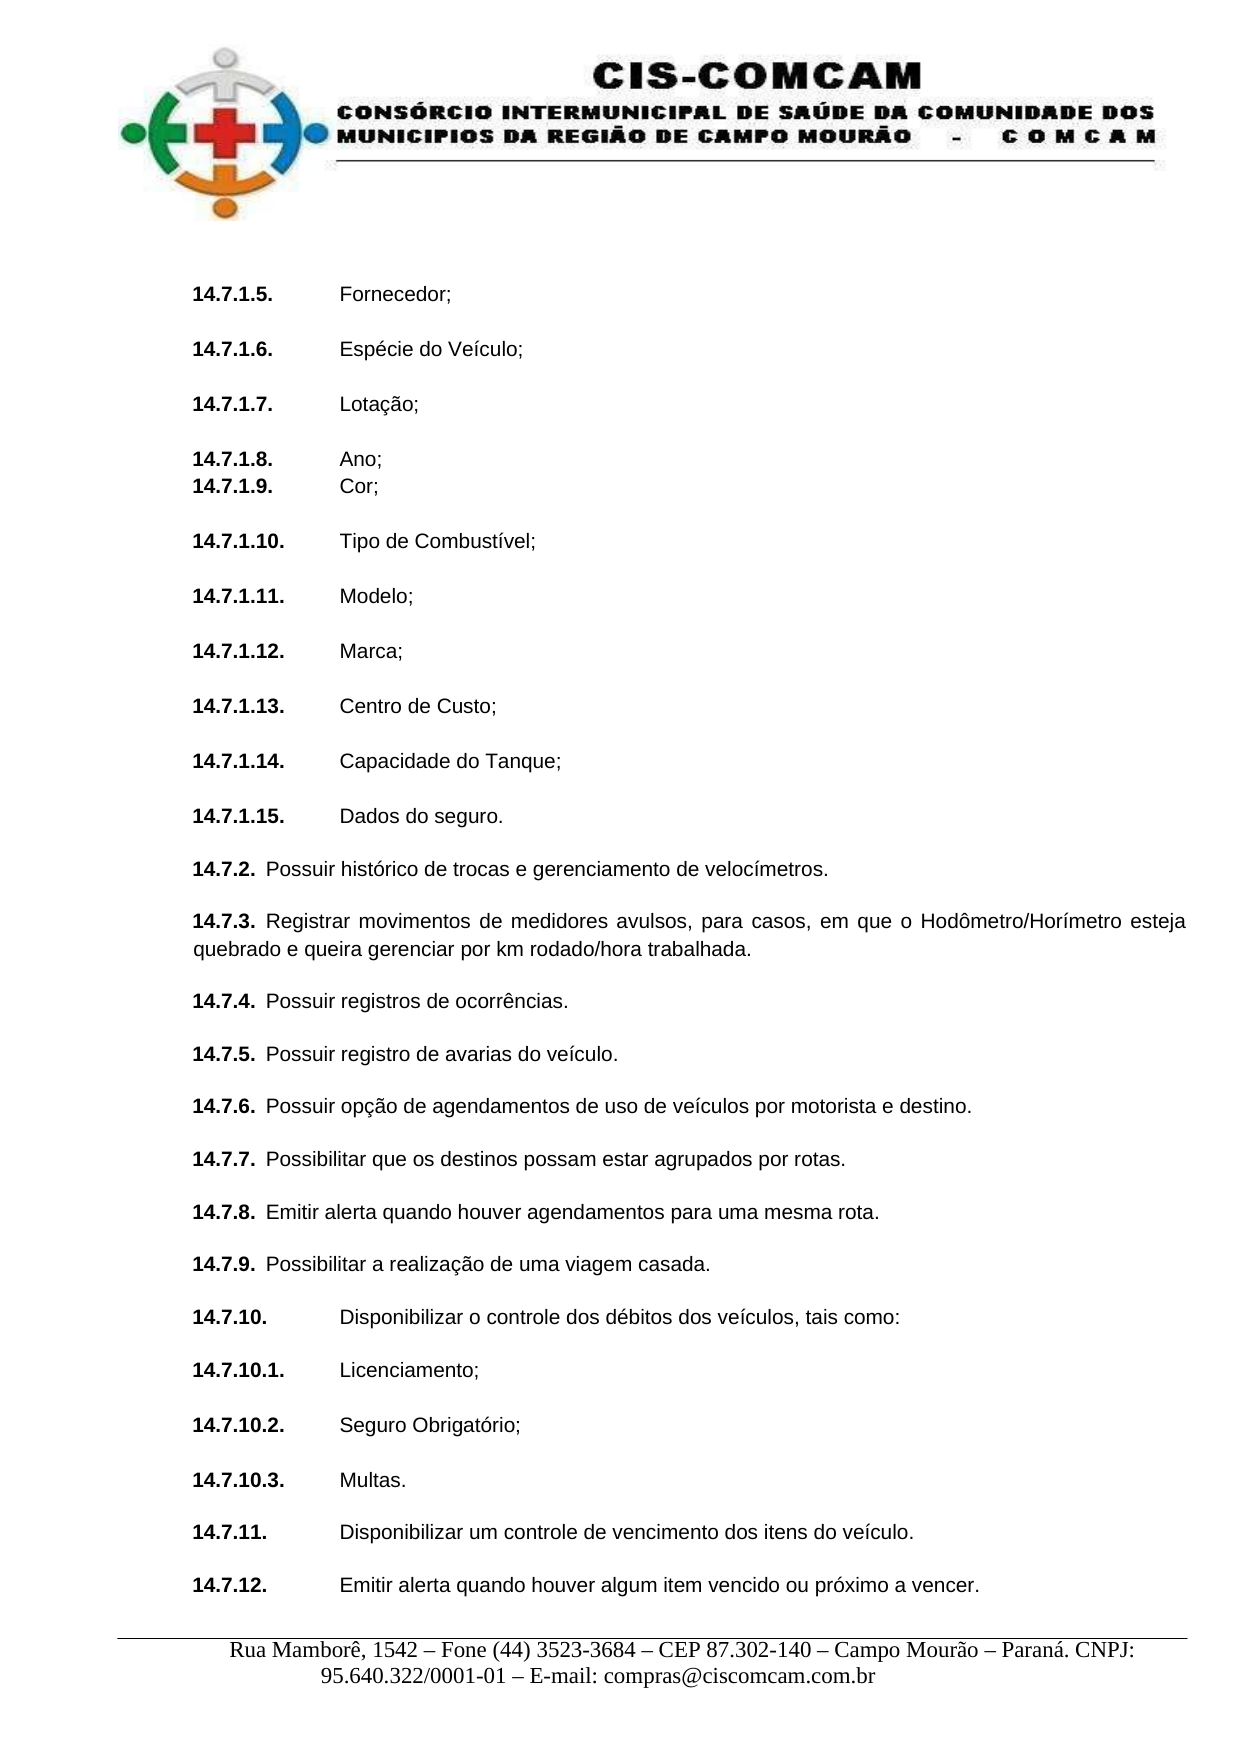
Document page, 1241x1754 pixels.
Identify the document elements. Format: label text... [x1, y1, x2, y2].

list Seguro Obrigatório; [192, 1412, 1188, 1436]
list Possuir opção de agendamentos de uso de veículos por motorista e destino. [192, 1094, 1188, 1118]
list Possuir registro de avarias do veículo. [192, 1042, 1188, 1066]
list Tipo de Combustível; [192, 529, 1188, 553]
list Possibilitar a realização de uma viagem casada. [192, 1252, 1188, 1276]
list Possuir registros de ocorrências. [192, 989, 1188, 1013]
list Espécie do Veículo; [192, 336, 1188, 360]
list Possibilitar que os destinos possam estar agrupados por rotas. [192, 1147, 1188, 1171]
list Capacidade do Tanque; [192, 749, 1188, 773]
list Multas. [192, 1467, 1188, 1491]
list Lotação; [192, 391, 1188, 415]
picture [118, 44, 1168, 221]
list Fornecedor; [192, 281, 1188, 305]
list Marca; [192, 639, 1188, 663]
list Centro de Custo; [192, 694, 1188, 718]
list Ano; [192, 446, 1188, 470]
list Registrar movimentos de medidores avulsos, para casos, em que o Hodômetro/Horímetro esteja quebrado e queira gerenciar por km rodado/hora trabalhada. [192, 909, 1188, 961]
list Disponibilizar um controle de vencimento dos itens do veículo. [192, 1520, 1188, 1544]
list Modelo; [192, 584, 1188, 608]
list Dados do seguro. [192, 804, 1188, 828]
list Disponibilizar o controle dos débitos dos veículos, tais como: [192, 1305, 1188, 1329]
list Licenciamento; [192, 1357, 1188, 1381]
list Cor; [192, 474, 1188, 498]
list Possuir histórico de trocas e gerenciamento de velocímetros. [192, 856, 1188, 880]
list Emitir alerta quando houver agendamentos para uma mesma rota. [192, 1199, 1188, 1223]
list Emitir alerta quando houver algum item vencido ou próximo a vencer. [192, 1573, 1188, 1597]
